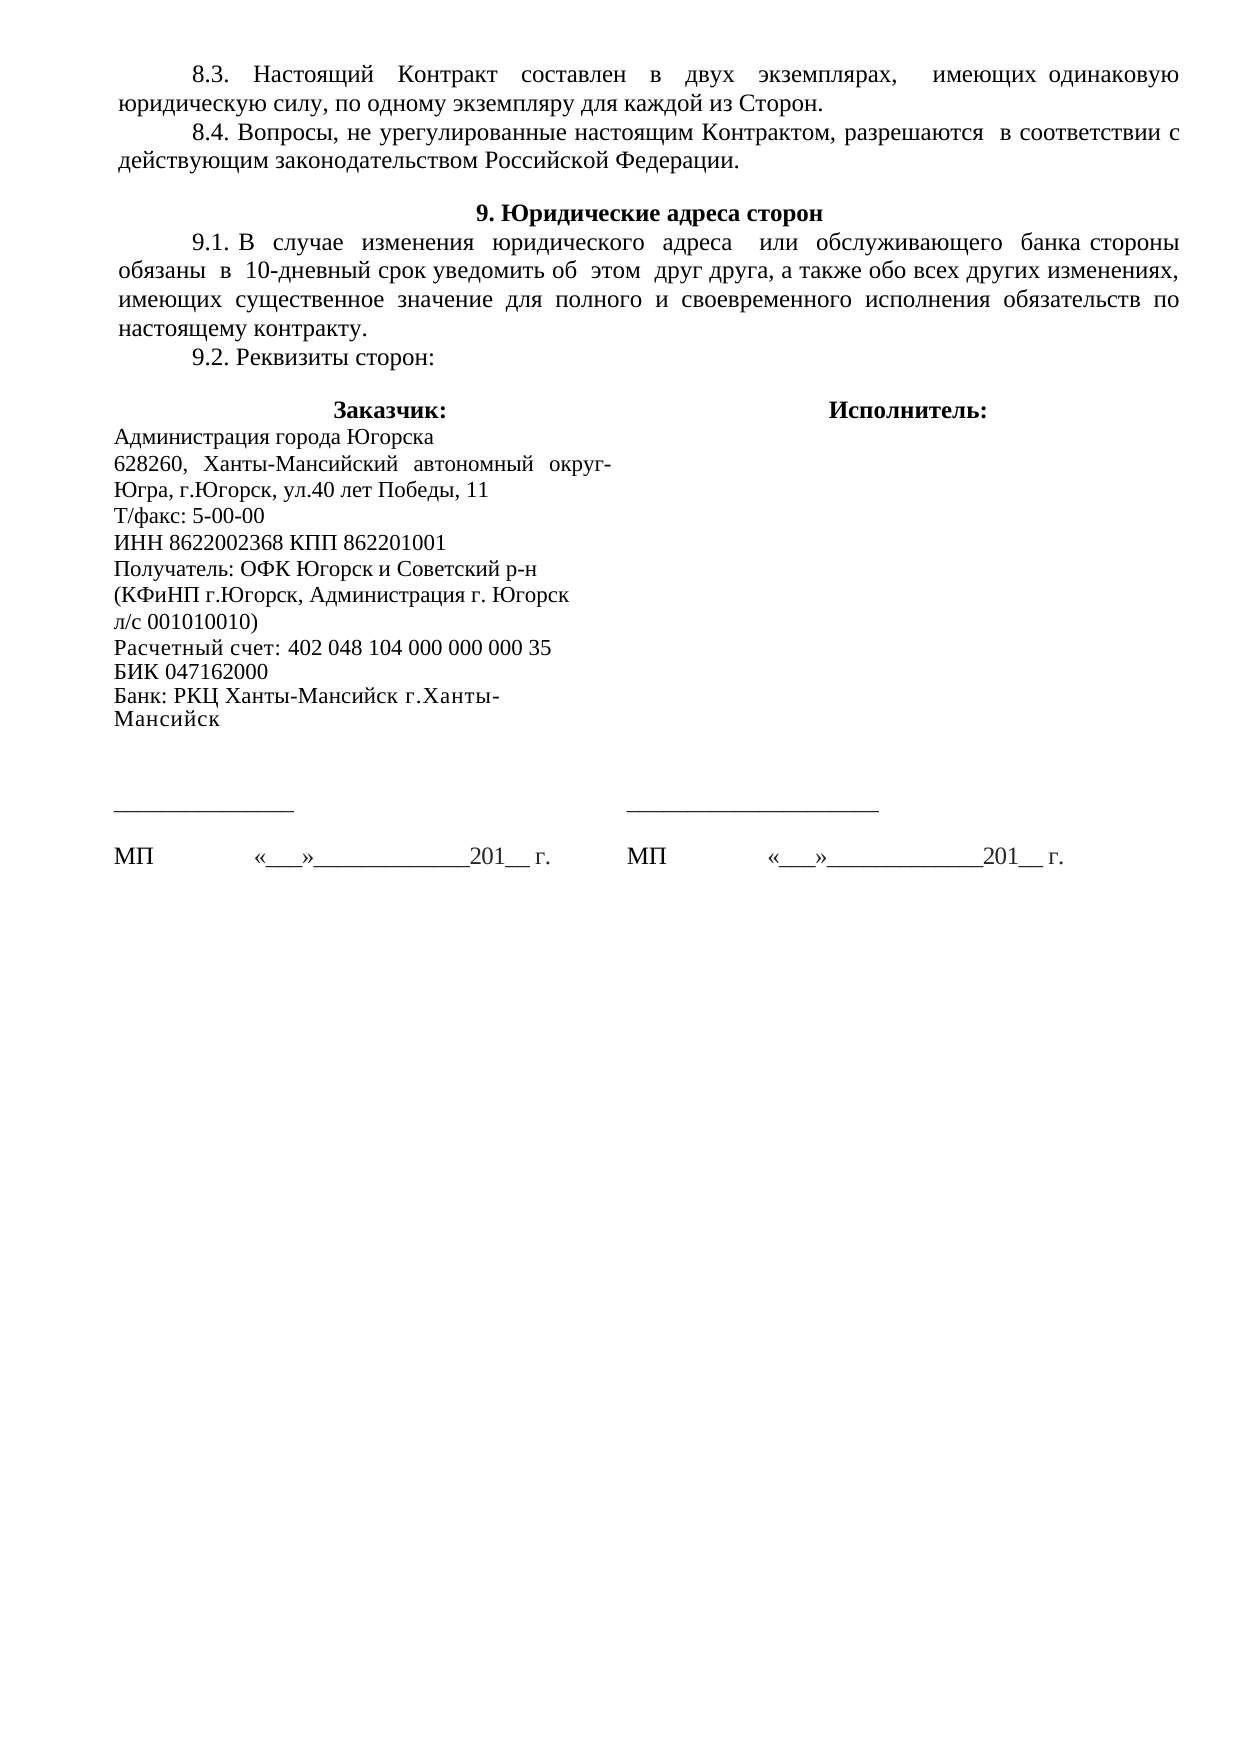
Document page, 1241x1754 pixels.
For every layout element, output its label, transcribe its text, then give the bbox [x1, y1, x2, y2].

text 9.2. Реквизиты сторон: [118, 342, 1181, 371]
table_header Заказчик: Администрация города Югорска 628260, Ханты-Мансийский автономный округ-Югра, г.Югорск, ул.40 лет Победы, 11 Т/факс: 5-00-00 ИНН 8622002368 КПП 862201001 Получатель: ОФК Югорск и Советский р-н (КФиНП г.Югорск, Администрация г. Югорск л/с 001010010) Расчетный счет: 402 048 104 000 000 000 35 БИК 047162000 Банк: РКЦ Ханты-Мансийск г.Ханты-Мансийск _______________ МП «___»_____________201__ г. [102, 395, 615, 896]
text 8.4. Вопросы, не урегулированные настоящим Контрактом, разрешаются в соответствии с действующим законодательством Российской Федерации. [118, 117, 1181, 174]
table_header Исполнитель: _____________________ МП «___»_____________201__ г. [615, 395, 1138, 896]
text 8.3. Настоящий Контракт составлен в двух экземплярах, имеющих одинаковую юридическую силу, по одному экземпляру для каждой из Сторон. [118, 59, 1181, 117]
text 9. Юридические адреса сторон [118, 198, 1181, 227]
text 9.1. В случае изменения юридического адреса или обслуживающего банка стороны обязаны в 10-дневный срок уведомить об этом друг друга, а также обо всех других изменениях, имеющих существенное значение для полного и своевременного исполнения обязательств по настоящему контракту. [118, 227, 1181, 342]
